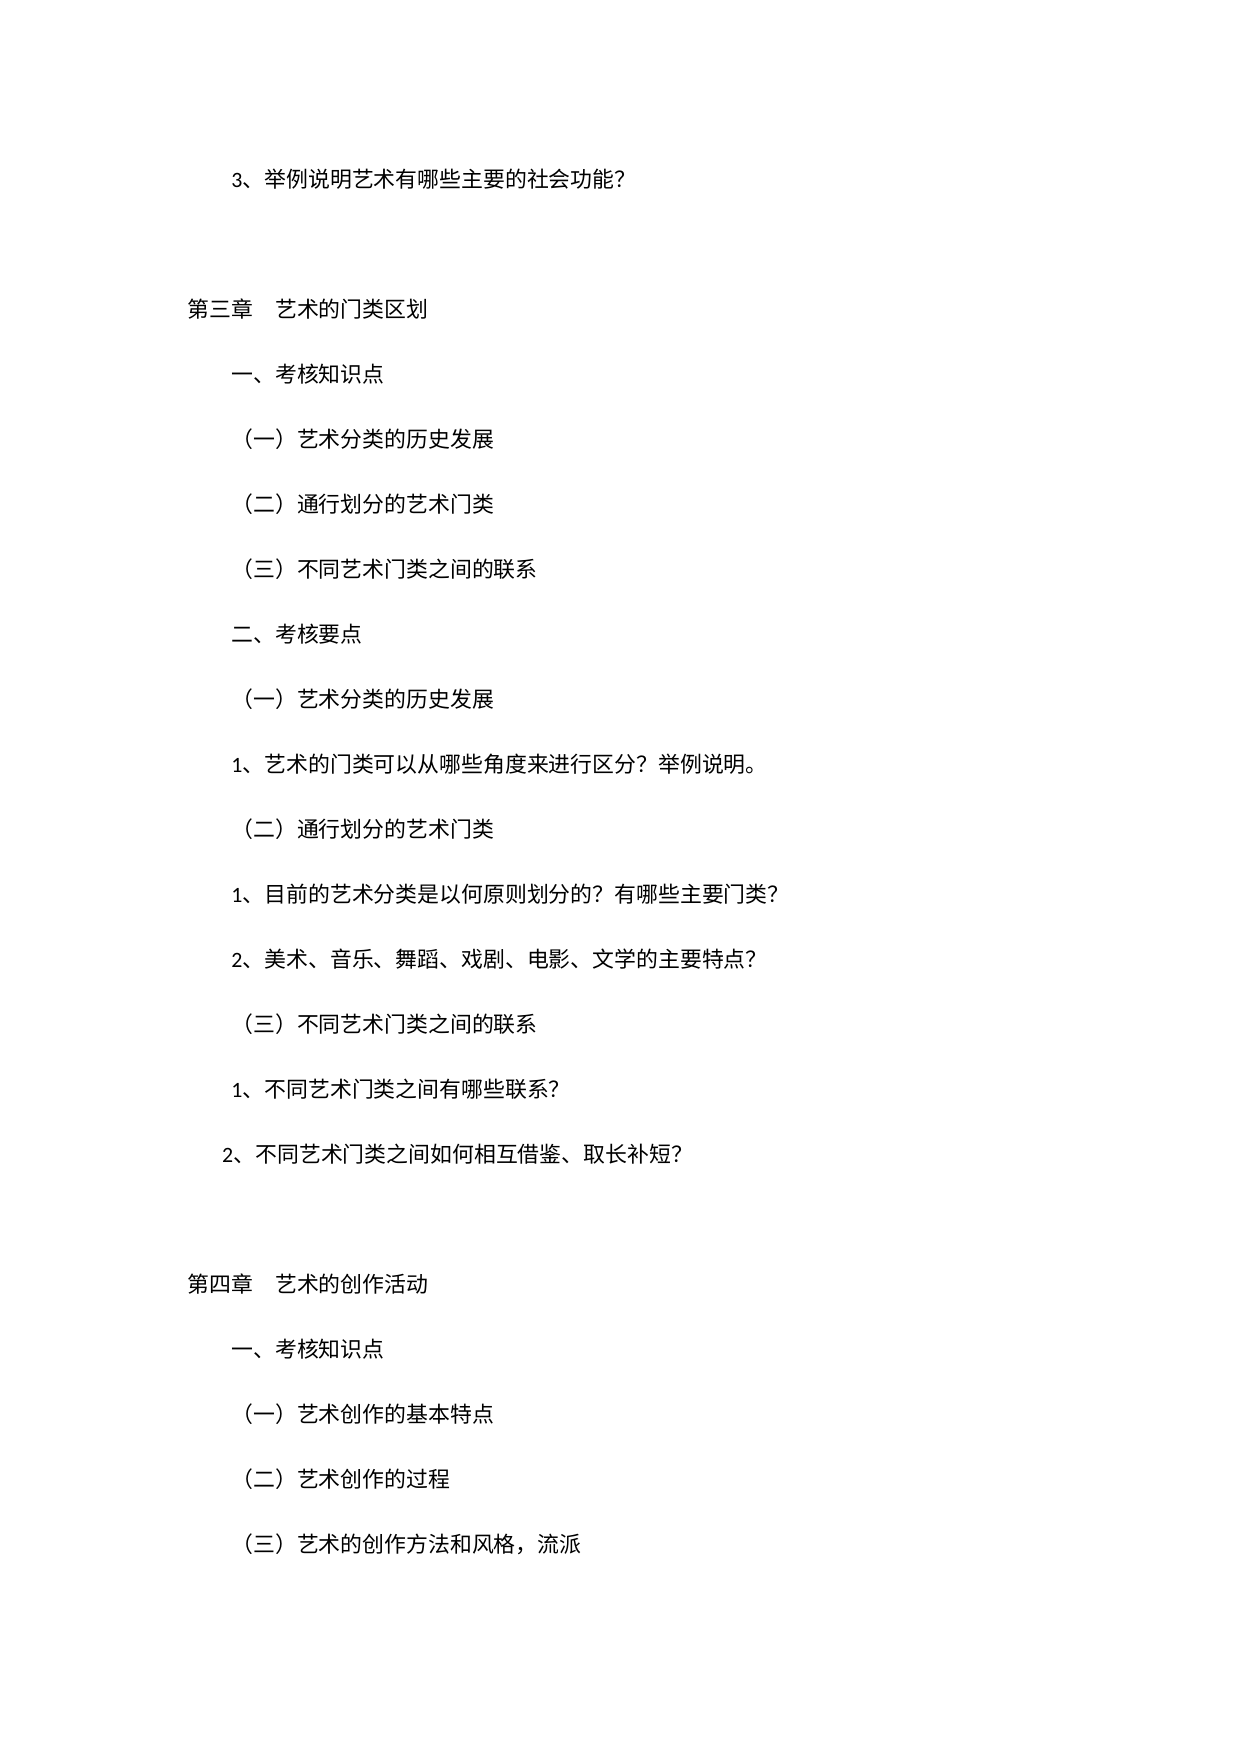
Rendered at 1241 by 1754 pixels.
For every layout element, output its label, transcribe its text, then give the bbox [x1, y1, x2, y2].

text 1、目前的艺术分类是以何原则划分的？有哪些主要门类？ [187, 877, 1053, 909]
text （二）艺术创作的过程 [187, 1462, 1053, 1494]
text （三）艺术的创作方法和风格，流派 [187, 1527, 1053, 1559]
text 2、美术、音乐、舞蹈、戏剧、电影、文学的主要特点？ [187, 942, 1053, 974]
text （一）艺术分类的历史发展 [187, 682, 1053, 714]
text （三）不同艺术门类之间的联系 [187, 1007, 1053, 1039]
text 一、考核知识点 [187, 357, 1053, 389]
text 二、考核要点 [187, 617, 1053, 649]
text （一）艺术分类的历史发展 [187, 422, 1053, 454]
text （一）艺术创作的基本特点 [187, 1397, 1053, 1429]
text 3、举例说明艺术有哪些主要的社会功能？ [187, 162, 1053, 194]
text 1、不同艺术门类之间有哪些联系？ [187, 1072, 1053, 1104]
text （二）通行划分的艺术门类 [187, 812, 1053, 844]
text 第三章 艺术的门类区划 [187, 292, 1053, 324]
text （三）不同艺术门类之间的联系 [187, 552, 1053, 584]
text 1、艺术的门类可以从哪些角度来进行区分？举例说明。 [187, 747, 1053, 779]
text 第四章 艺术的创作活动 [187, 1267, 1053, 1299]
text 2、不同艺术门类之间如何相互借鉴、取长补短？ [187, 1137, 1053, 1169]
text （二）通行划分的艺术门类 [187, 487, 1053, 519]
text 一、考核知识点 [187, 1332, 1053, 1364]
